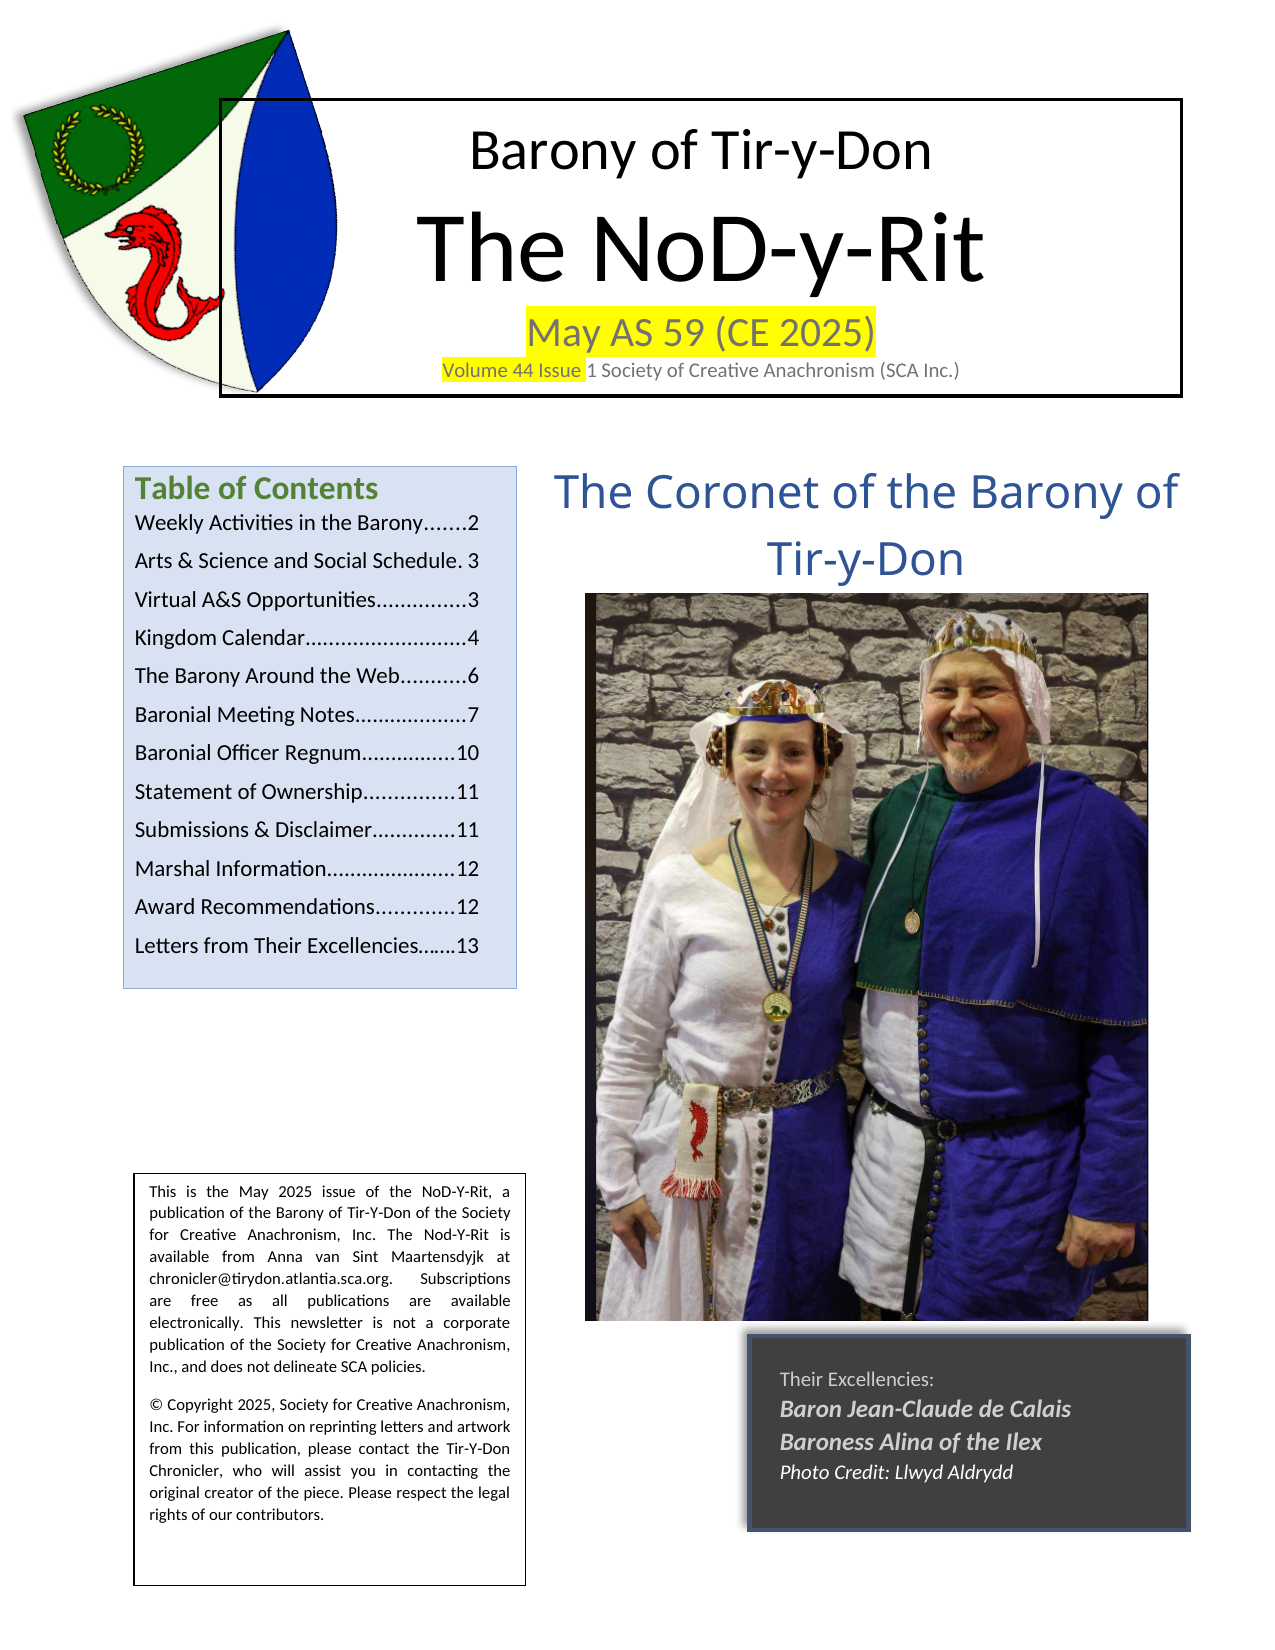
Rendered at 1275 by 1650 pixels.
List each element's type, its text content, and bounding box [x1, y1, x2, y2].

table_header Table of Contents Weekly Activities in the Barony 2 Arts & Science and Social Schedule 3 Virtual A&S Opportunities 3 Kingdom Calendar 4 The Barony Around the Web 6 Baronial Meeting Notes 7 Baronial Officer Regnum 10 Statement of Ownership 11 Submissions & Disclaimer 11 Marshal Information 12 Award Recommendations 12 Letters from Their Excellencies…….13 [124, 467, 516, 988]
subtitle The Coronet of the Barony of Tir-y-Don [135, 459, 1196, 589]
picture [585, 593, 1149, 1321]
picture [22, 30, 311, 434]
table_header Barony of Tir-y-Don The NoD-y-Rit May AS 59 (CE 2025) Volume 44 Issue 1 Society of Creative Anachronism (SCA Inc.) [222, 101, 1180, 394]
